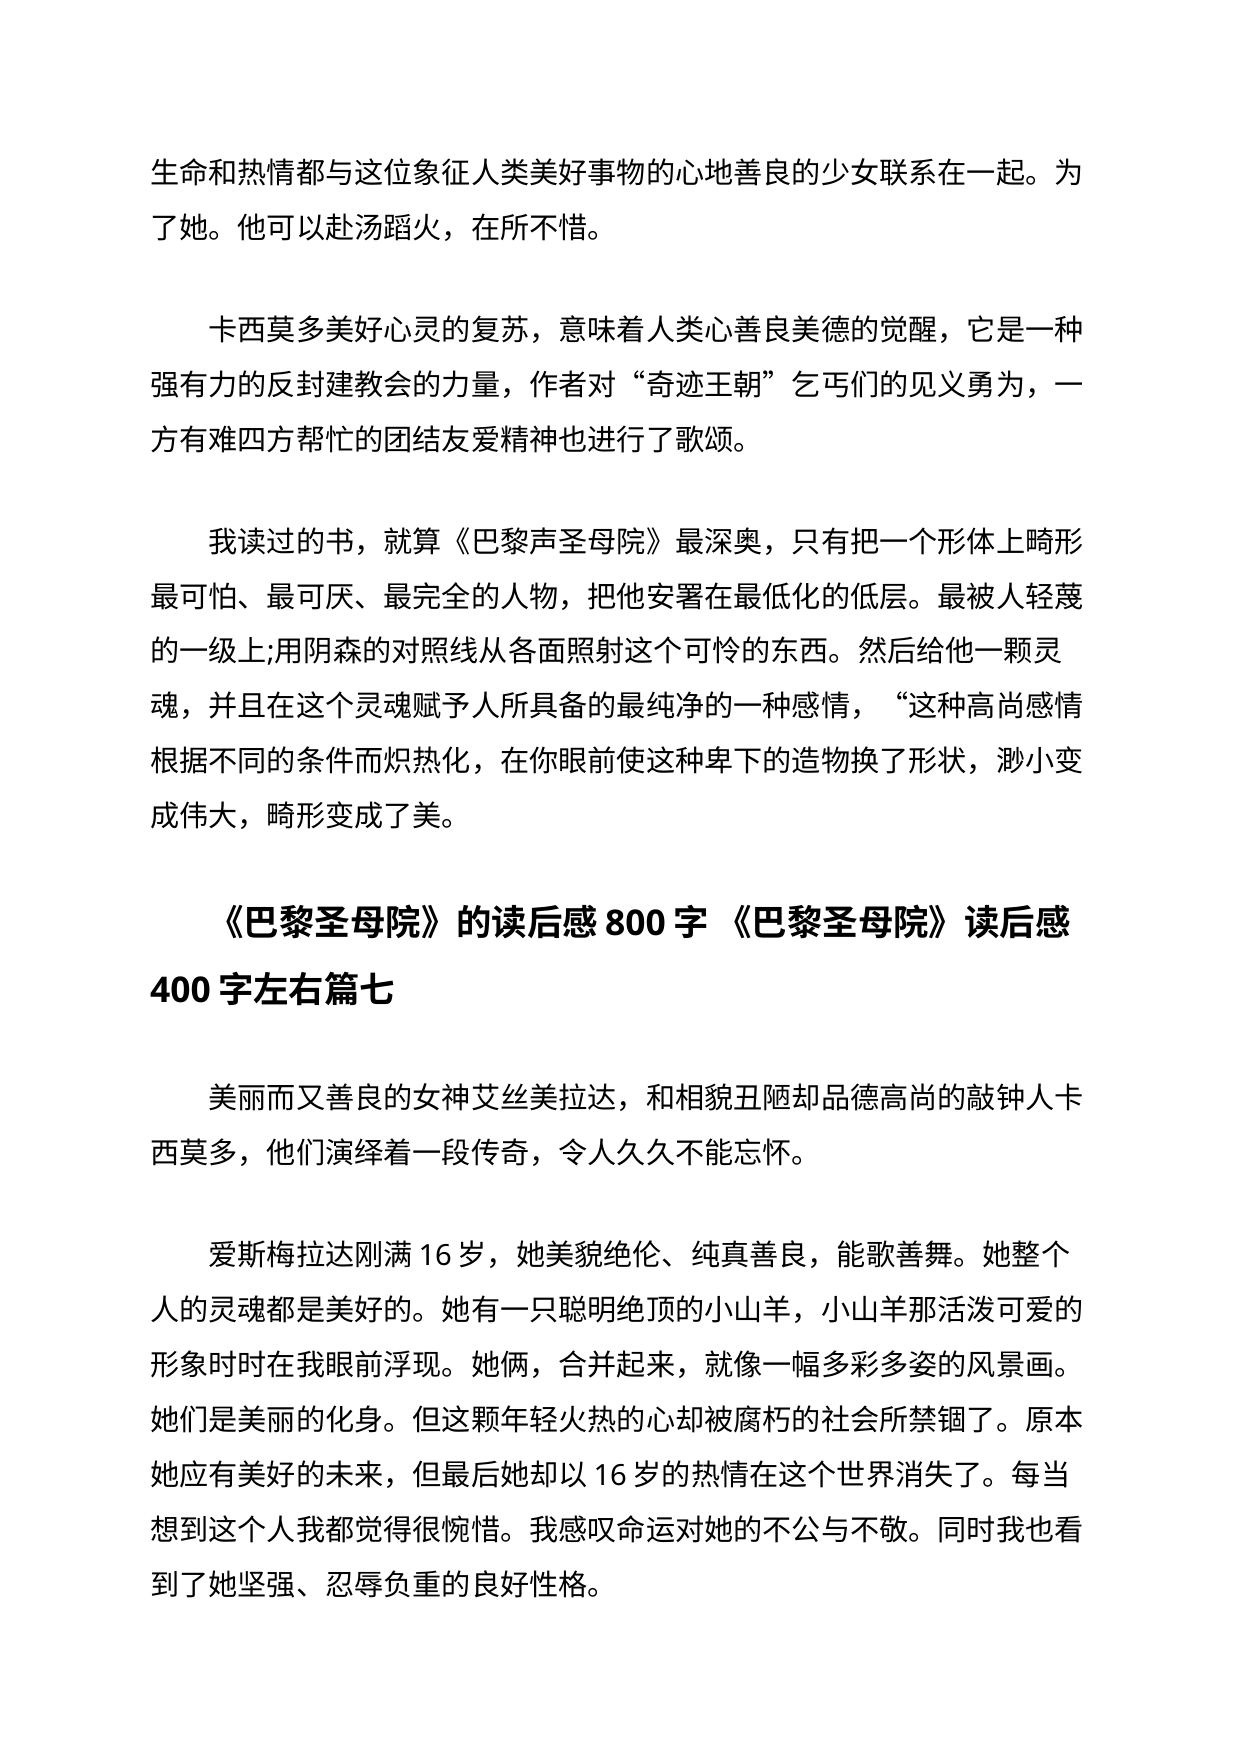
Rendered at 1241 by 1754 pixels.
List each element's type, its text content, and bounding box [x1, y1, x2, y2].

text 爱斯梅拉达刚满16岁，她美貌绝伦、纯真善良，能歌善舞。她整个人的灵魂都是美好的。她有一只聪明绝顶的小山羊，小山羊那活泼可爱的形象时时在我眼前浮现。她俩，合并起来，就像一幅多彩多姿的风景画。她们是美丽的化身。但这颗年轻火热的心却被腐朽的社会所禁锢了。原本她应有美好的未来，但最后她却以16岁的热情在这个世界消失了。每当想到这个人我都觉得很惋惜。我感叹命运对她的不公与不敬。同时我也看到了她坚强、忍辱负重的良好性格。 [150, 1231, 1090, 1603]
text 美丽而又善良的女神艾丝美拉达，和相貌丑陋却品德高尚的敲钟人卡西莫多，他们演绎着一段传奇，令人久久不能忘怀。 [150, 1075, 1090, 1172]
text 我读过的书，就算《巴黎声圣母院》最深奥，只有把一个形体上畸形最可怕、最可厌、最完全的人物，把他安署在最低化的低层。最被人轻蔑的一级上;用阴森的对照线从各面照射这个可怜的东西。然后给他一颗灵魂，并且在这个灵魂赋予人所具备的最纯净的一种感情，“这种高尚感情根据不同的条件而炽热化，在你眼前使这种卑下的造物换了形状，渺小变成伟大，畸形变成了美。 [150, 518, 1090, 835]
text 卡西莫多美好心灵的复苏，意味着人类心善良美德的觉醒，它是一种强有力的反封建教会的力量，作者对“奇迹王朝”乞丐们的见义勇为，一方有难四方帮忙的团结友爱精神也进行了歌颂。 [150, 307, 1090, 459]
text 《巴黎圣母院》的读后感800字 《巴黎圣母院》读后感400字左右篇七 [150, 894, 1090, 1013]
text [150, 150, 1090, 247]
